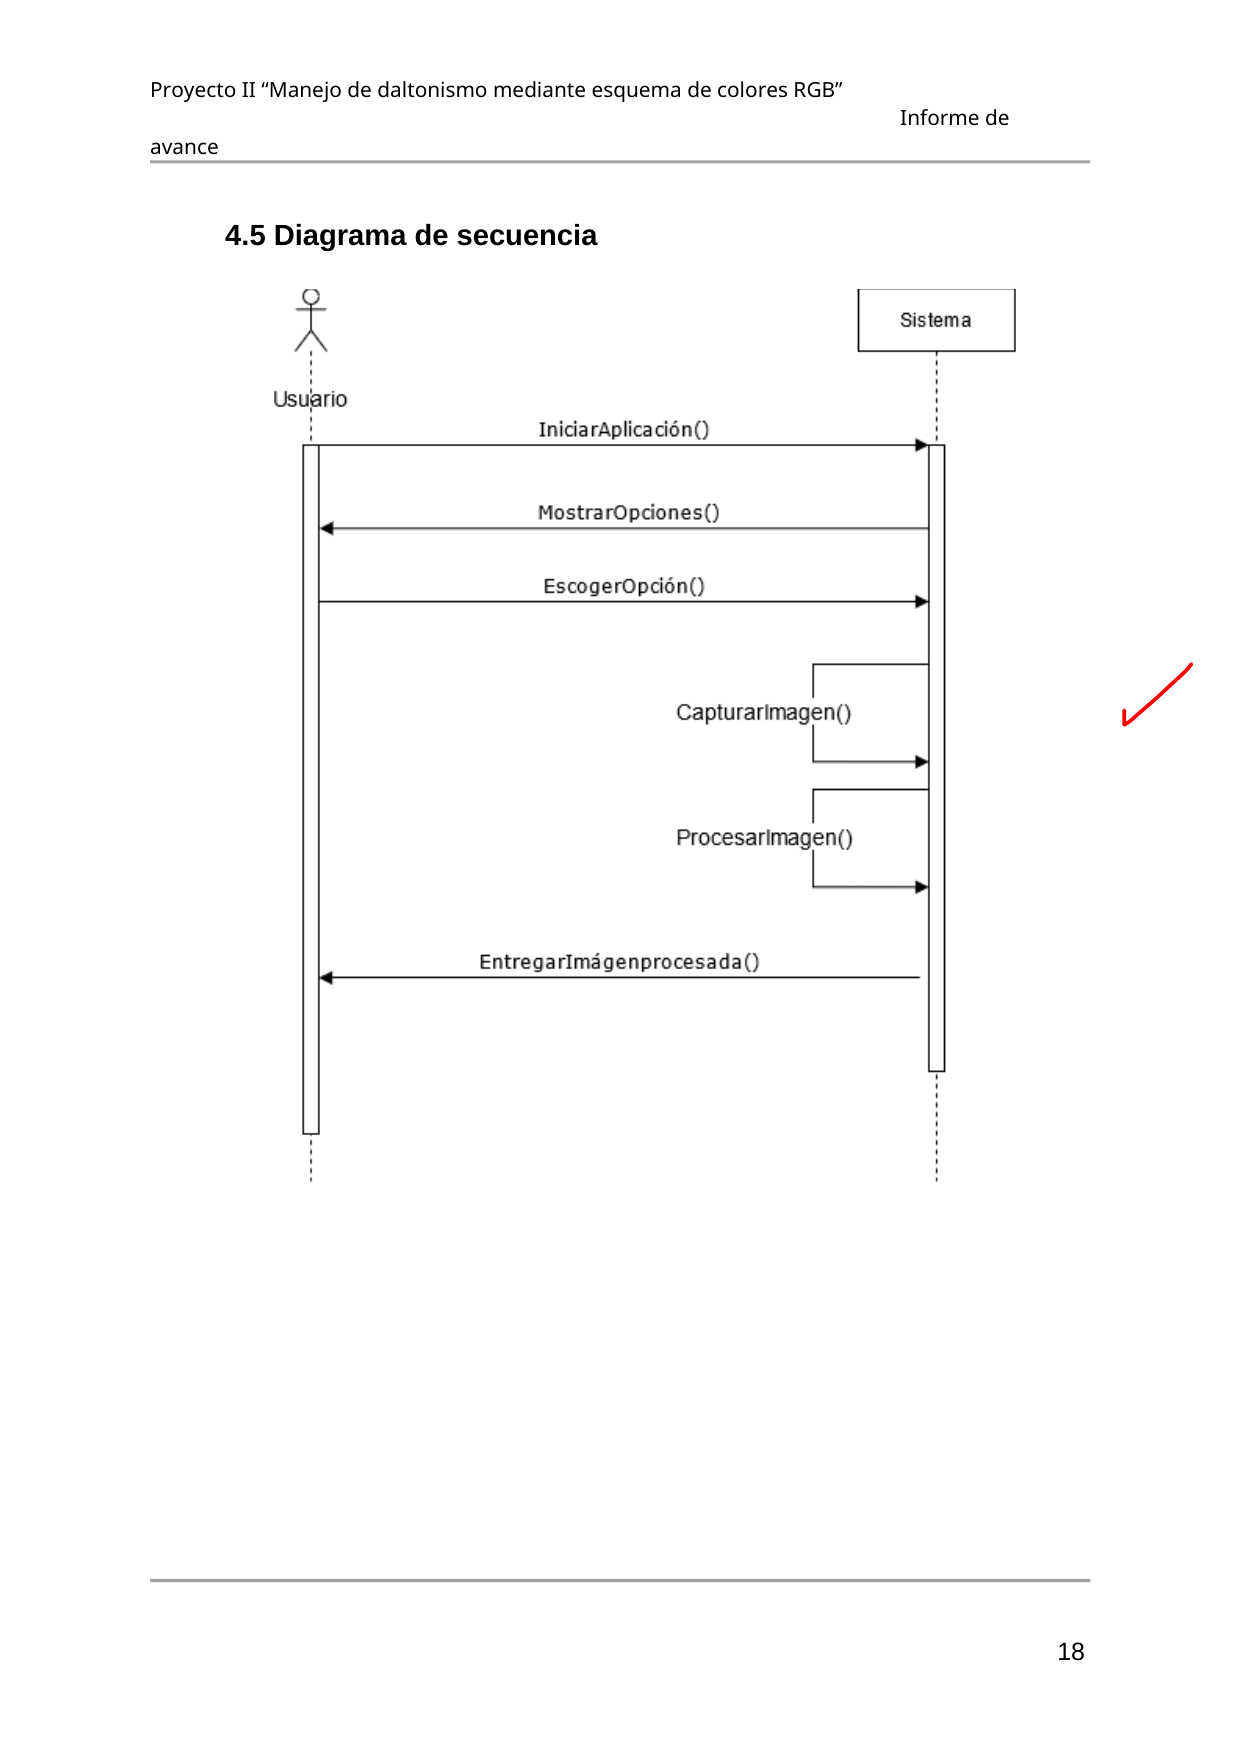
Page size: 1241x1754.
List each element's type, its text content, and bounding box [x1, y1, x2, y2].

list Diagrama de secuencia [225, 218, 1090, 251]
picture [273, 289, 1016, 1182]
